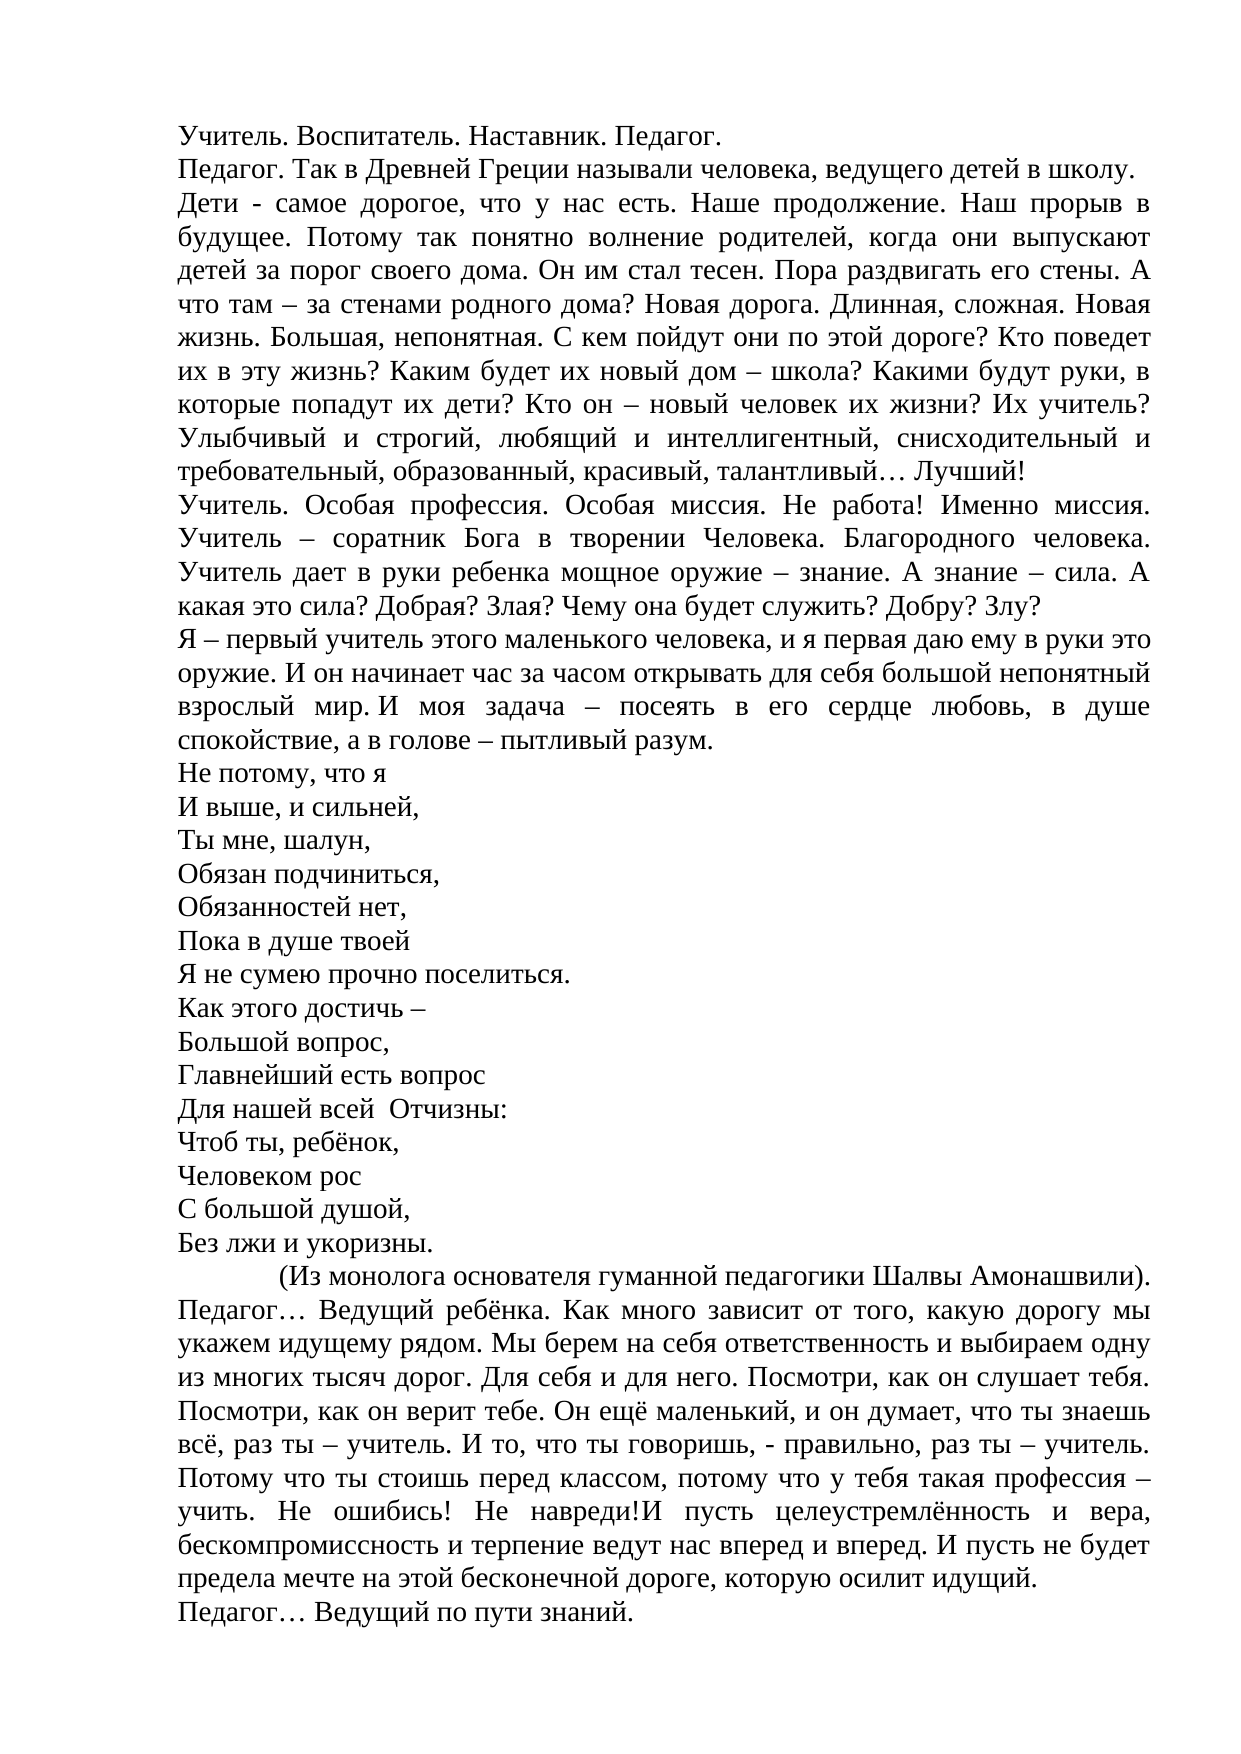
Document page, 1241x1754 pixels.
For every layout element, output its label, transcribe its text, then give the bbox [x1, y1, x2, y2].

text Педагог… Ведущий по пути знаний. [177, 1594, 1152, 1627]
text (Из монолога основателя гуманной педагогики Шалвы Амонашвили). [177, 1258, 1152, 1292]
text Дети - самое дорогое, что у нас есть. Наше продолжение. Наш прорыв в будущее. Потому так понятно волнение родителей, когда они выпускают детей за порог своего дома. Он им стал тесен. Пора раздвигать его стены. А что там – за стенами родного дома? Новая дорога. Длинная, сложная. Новая жизнь. Большая, непонятная. С кем пойдут они по этой дороге? Кто поведет их в эту жизнь? Каким будет их новый дом – школа? Какими будут руки, в которые попадут их дети? Кто он – новый человек их жизни? Их учитель? Улыбчивый и строгий, любящий и интеллигентный, снисходительный и требовательный, образованный, красивый, талантливый… Лучший! [177, 185, 1152, 487]
text Я – первый учитель этого маленького человека, и я первая даю ему в руки это оружие. И он начинает час за часом открывать для себя большой непонятный взрослый мир. И моя задача – посеять в его сердце любовь, в душе спокойствие, а в голове – пытливый разум. [177, 688, 1152, 755]
text Учитель. Особая профессия. Особая миссия. Не работа! Именно миссия. Учитель – соратник Бога в творении Человека. Благородного человека. Учитель дает в руки ребенка мощное оружие – знание. А знание – сила. А какая это сила? Добрая? Злая? Чему она будет служить? Добру? Злу? [177, 487, 1152, 621]
text Педагог… Ведущий ребёнка. Как много зависит от того, какую дорогу мы укажем идущему рядом. Мы берем на себя ответственность и выбираем одну из многих тысяч дорог. Для себя и для него. Посмотри, как он слушает тебя. Посмотри, как он верит тебе. Он ещё маленький, и он думает, что ты знаешь всё, раз ты – учитель. И то, что ты говоришь, - правильно, раз ты – учитель. Потому что ты стоишь перед классом, потому что у тебя такая профессия – учить. Не ошибись! Не навреди!И пусть целеустремлённость и вера, бескомпромиссность и терпение ведут нас вперед и вперед. И пусть не будет предела мечте на этой бесконечной дороге, которую осилит идущий. [177, 1292, 1152, 1594]
text Учитель. Воспитатель. Наставник. Педагог. [177, 118, 1152, 152]
text Не потому, что я И выше, и сильней, Ты мне, шалун, Обязан подчиниться, Обязанностей нет, Пока в душе твоей Я не сумею прочно поселиться. Как этого достичь – Большой вопрос, Главнейший есть вопрос [177, 755, 1152, 1091]
text Педагог. Так в Древней Греции называли человека, ведущего детей в школу. [177, 152, 1152, 185]
text Для нашей всей Отчизны: Чтоб ты, ребёнок, Человеком рос С большой душой, Без лжи и укоризны. [362, 1091, 1152, 1258]
